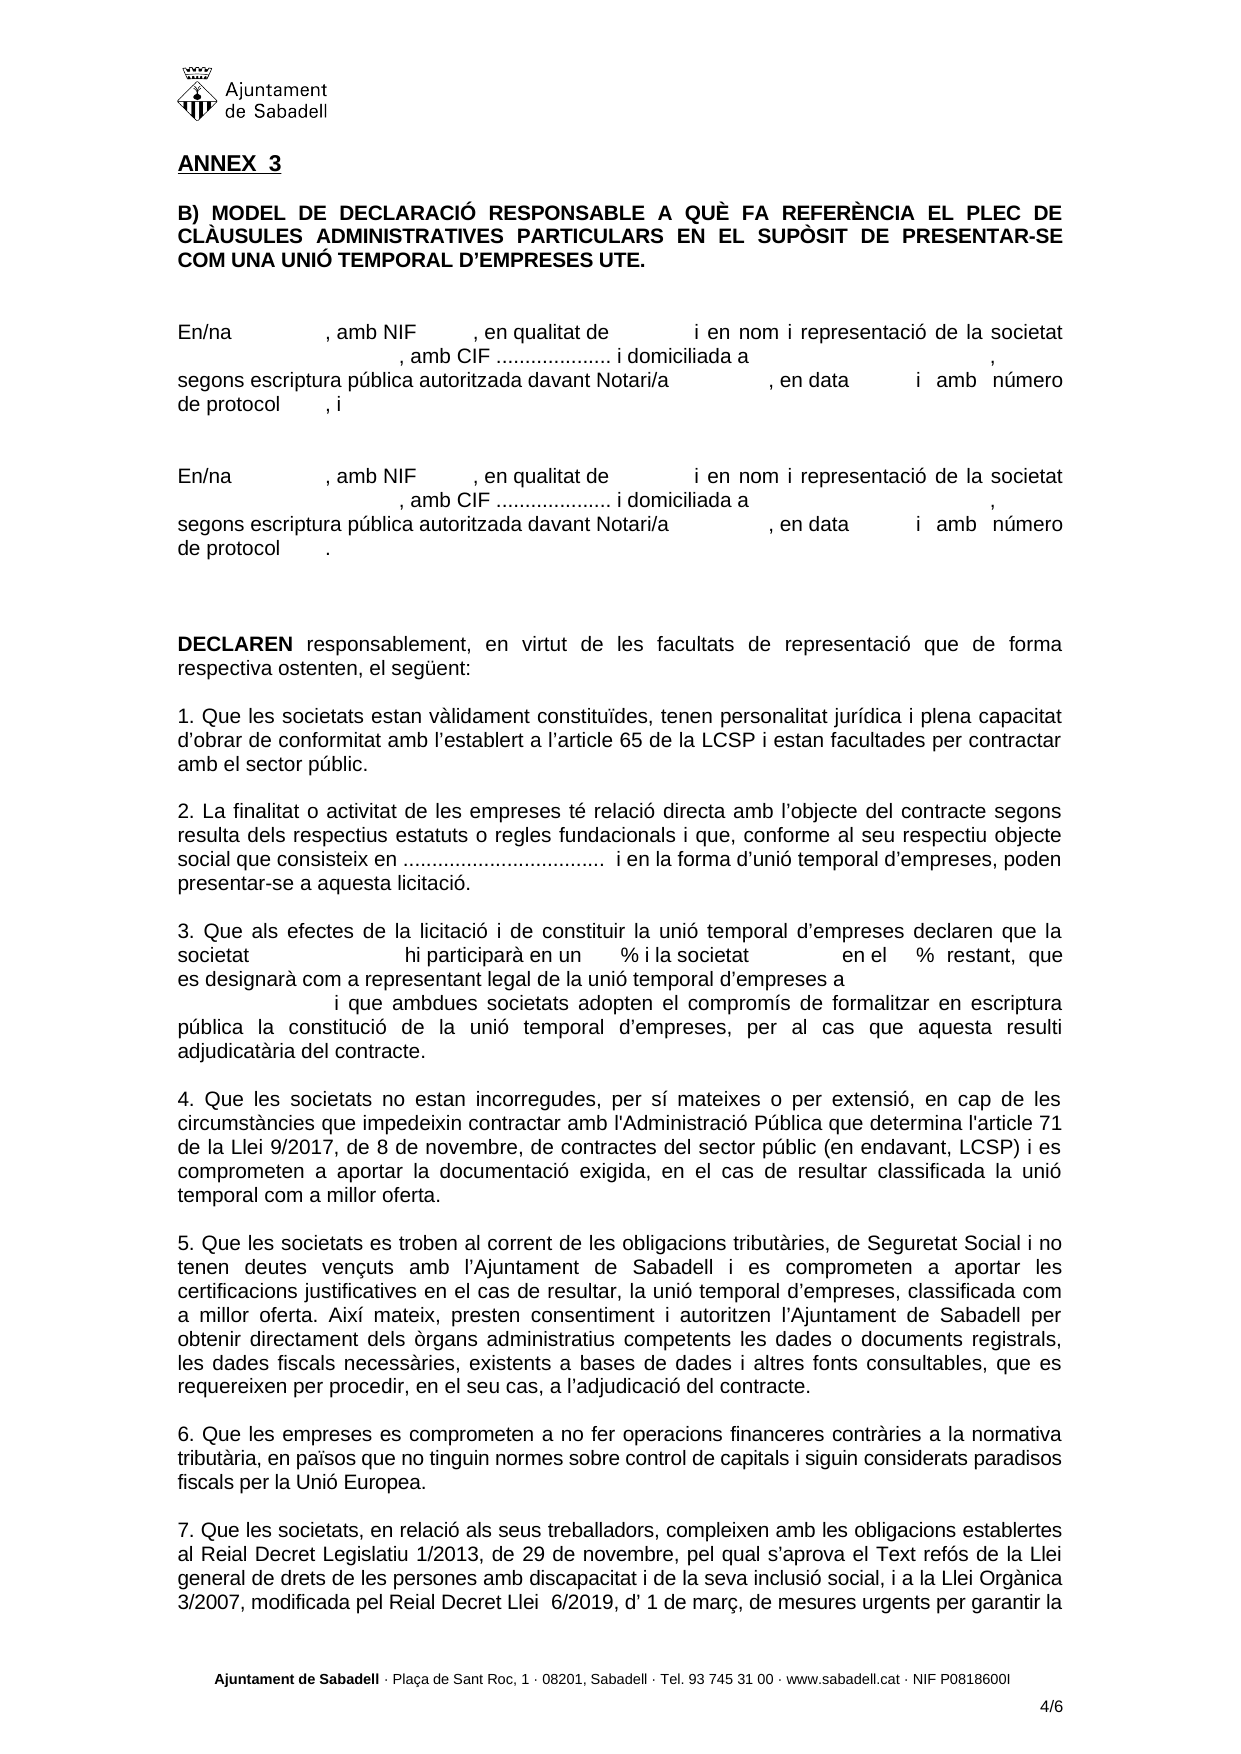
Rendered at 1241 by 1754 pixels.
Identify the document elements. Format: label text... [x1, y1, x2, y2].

text 2. La finalitat o activitat de les empreses té relació directa amb l’objecte del contracte segons resulta dels respectius estatuts o regles fundacionals i que, conforme al seu respectiu objecte social que consisteix en ................................... i en la forma d’unió temporal d’empreses, poden presentar-se a aquesta licitació. [177, 799, 1063, 895]
text En/na , amb NIF , en qualitat de i en nom i representació de la societat , amb CIF .................... i domiciliada a , segons escriptura pública autoritzada davant Notari/a , en data i amb número de protocol , i [177, 320, 1063, 416]
text En/na , amb NIF , en qualitat de i en nom i representació de la societat , amb CIF .................... i domiciliada a , segons escriptura pública autoritzada davant Notari/a , en data i amb número de protocol . [177, 464, 1063, 560]
picture [177, 67, 327, 121]
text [177, 1518, 1063, 1614]
text B) Model DE Declaració responsable a quÈ fa referència el Plec de clàusules administratives particulars en el supòsit de presentar-se com una unió temporal d’empreses ute. [177, 200, 1063, 272]
text 4. Que les societats no estan incorregudes, per sí mateixes o per extensió, en cap de les circumstàncies que impedeixin contractar amb l'Administració Pública que determina l'article 71 de la Llei 9/2017, de 8 de novembre, de contractes del sector públic (en endavant, LCSP) i es comprometen a aportar la documentació exigida, en el cas de resultar classificada la unió temporal com a millor oferta. [177, 1087, 1063, 1207]
text ANNEX 3 [177, 150, 1063, 176]
text DECLAREN responsablement, en virtut de les facultats de representació que de forma respectiva ostenten, el següent: [177, 632, 1063, 679]
text 1. Que les societats estan vàlidament constituïdes, tenen personalitat jurídica i plena capacitat d’obrar de conformitat amb l’establert a l’article 65 de la LCSP i estan facultades per contractar amb el sector públic. [177, 703, 1063, 775]
text 5. Que les societats es troben al corrent de les obligacions tributàries, de Seguretat Social i no tenen deutes vençuts amb l’Ajuntament de Sabadell i es comprometen a aportar les certificacions justificatives en el cas de resultar, la unió temporal d’empreses, classificada com a millor oferta. Així mateix, presten consentiment i autoritzen l’Ajuntament de Sabadell per obtenir directament dels òrgans administratius competents les dades o documents registrals, les dades fiscals necessàries, existents a bases de dades i altres fonts consultables, que es requereixen per procedir, en el seu cas, a l’adjudicació del contracte. [177, 1231, 1063, 1398]
text 6. Que les empreses es comprometen a no fer operacions financeres contràries a la normativa tributària, en països que no tinguin normes sobre control de capitals i siguin considerats paradisos fiscals per la Unió Europea. [177, 1422, 1063, 1494]
text 3. Que als efectes de la licitació i de constituir la unió temporal d’empreses declaren que la societat hi participarà en un % i la societat en el % restant, que es designarà com a representant legal de la unió temporal d’empreses a i que ambdues societats adopten el compromís de formalitzar en escriptura pública la constitució de la unió temporal d’empreses, per al cas que aquesta resulti adjudicatària del contracte. [177, 919, 1063, 1063]
